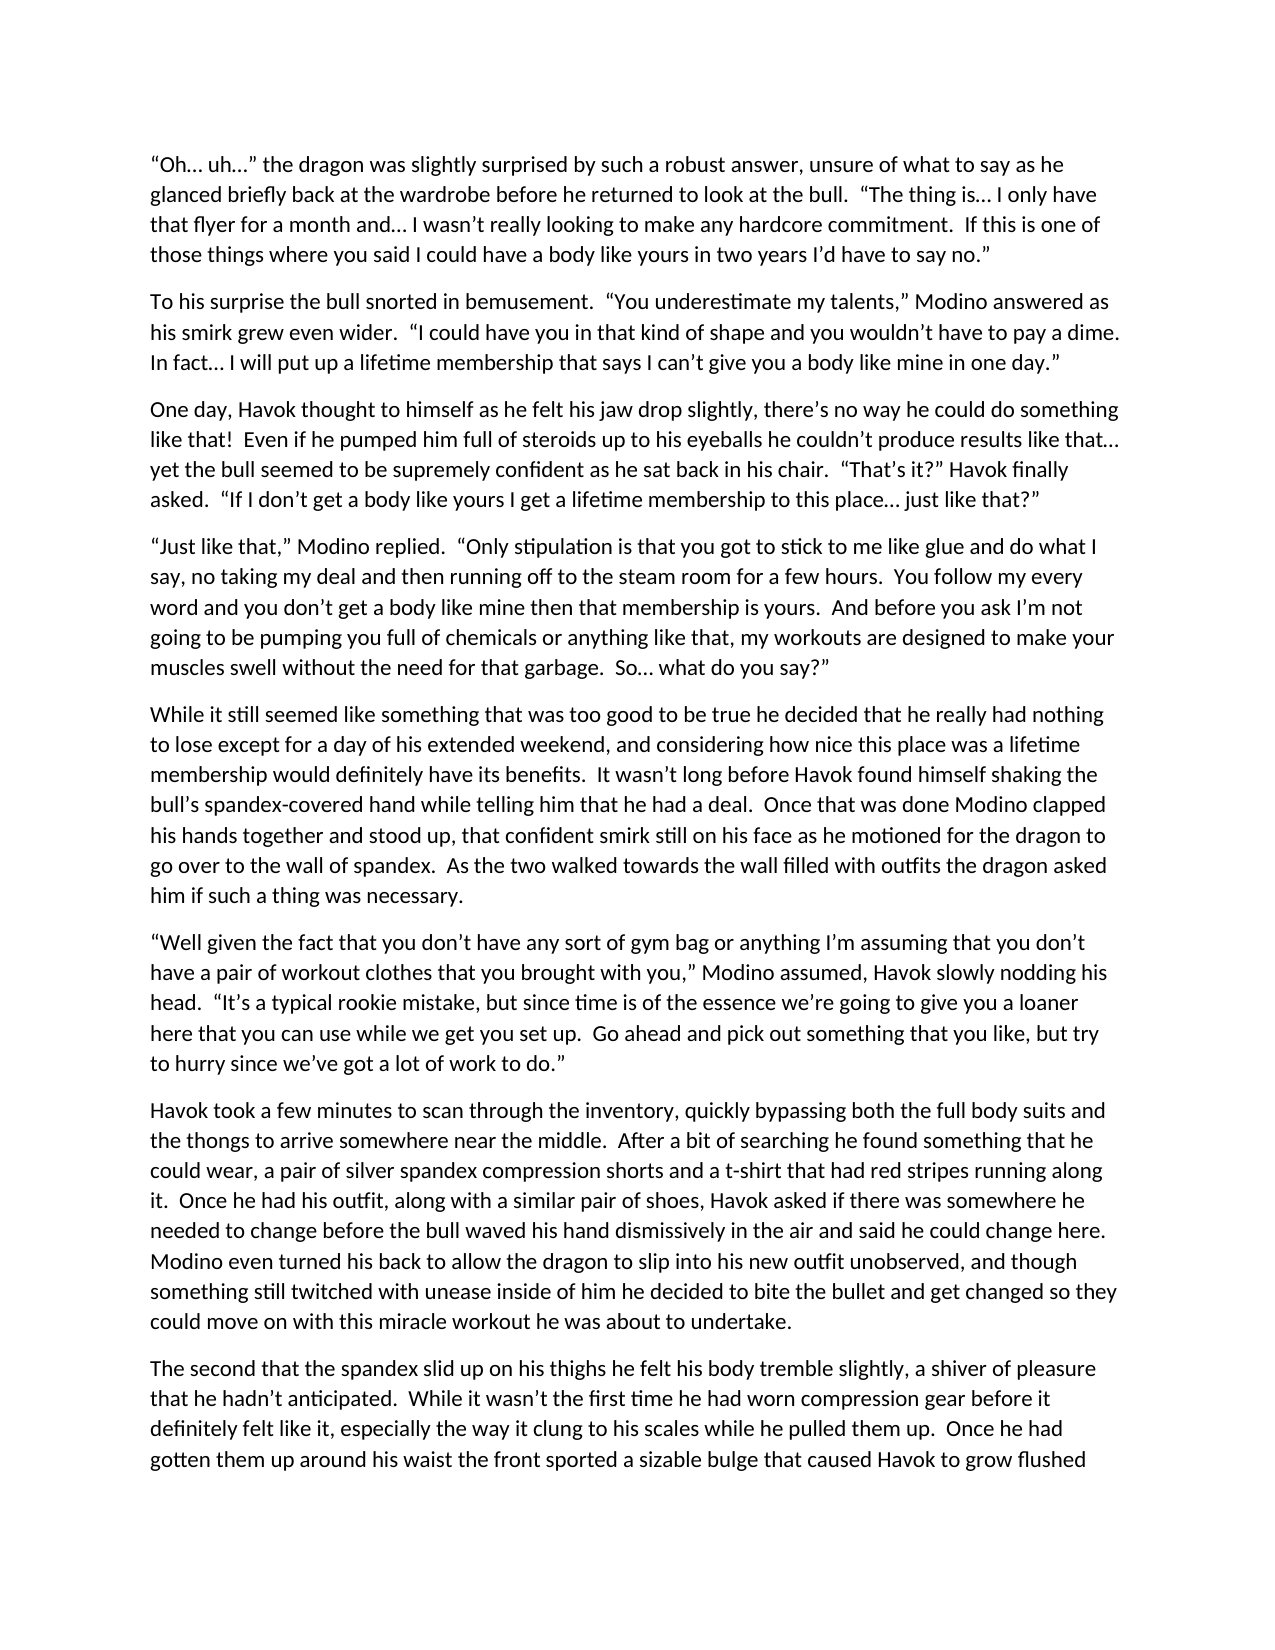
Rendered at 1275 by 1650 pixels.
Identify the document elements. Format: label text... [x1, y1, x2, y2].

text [150, 1354, 1125, 1473]
text “Just like that,” Modino replied. “Only stipulation is that you got to stick to me like glue and do what I say, no taking my deal and then running off to the steam room for a few hours. You follow my every word and you don’t get a body like mine then that membership is yours. And before you ask I’m not going to be pumping you full of chemicals or anything like that, my workouts are designed to make your muscles swell without the need for that garbage. So… what do you say?” [150, 532, 1125, 681]
text To his surprise the bull snorted in bemusement. “You underestimate my talents,” Modino answered as his smirk grew even wider. “I could have you in that kind of shape and you wouldn’t have to pay a dime. In fact… I will put up a lifetime membership that says I can’t give you a body like mine in one day.” [150, 287, 1125, 376]
text Havok took a few minutes to scan through the inventory, quickly bypassing both the full body suits and the thongs to arrive somewhere near the middle. After a bit of searching he found something that he could wear, a pair of silver spandex compression shorts and a t-shirt that had red stripes running along it. Once he had his outfit, along with a similar pair of shoes, Havok asked if there was somewhere he needed to change before the bull waved his hand dismissively in the air and said he could change here. Modino even turned his back to allow the dragon to slip into his new outfit unobserved, and though something still twitched with unease inside of him he decided to bite the bullet and get changed so they could move on with this miracle workout he was about to undertake. [150, 1096, 1125, 1335]
text While it still seemed like something that was too good to be true he decided that he really had nothing to lose except for a day of his extended weekend, and considering how nice this place was a lifetime membership would definitely have its benefits. It wasn’t long before Havok found himself shaking the bull’s spandex-covered hand while telling him that he had a deal. Once that was done Modino clapped his hands together and stood up, that confident smirk still on his face as he motioned for the dragon to go over to the wall of spandex. As the two walked towards the wall filled with outfits the dragon asked him if such a thing was necessary. [150, 700, 1125, 909]
text “Well given the fact that you don’t have any sort of gym bag or anything I’m assuming that you don’t have a pair of workout clothes that you brought with you,” Modino assumed, Havok slowly nodding his head. “It’s a typical rookie mistake, but since time is of the essence we’re going to give you a loaner here that you can use while we get you set up. Go ahead and pick out something that you like, but try to hurry since we’ve got a lot of work to do.” [150, 928, 1125, 1077]
text One day, Havok thought to himself as he felt his jaw drop slightly, there’s no way he could do something like that! Even if he pumped him full of steroids up to his eyeballs he couldn’t produce results like that… yet the bull seemed to be supremely confident as he sat back in his chair. “That’s it?” Havok finally asked. “If I don’t get a body like yours I get a lifetime membership to this place… just like that?” [150, 395, 1125, 513]
text “Oh… uh…” the dragon was slightly surprised by such a robust answer, unsure of what to say as he glanced briefly back at the wardrobe before he returned to look at the bull. “The thing is… I only have that flyer for a month and… I wasn’t really looking to make any hardcore commitment. If this is one of those things where you said I could have a body like yours in two years I’d have to say no.” [150, 150, 1125, 269]
